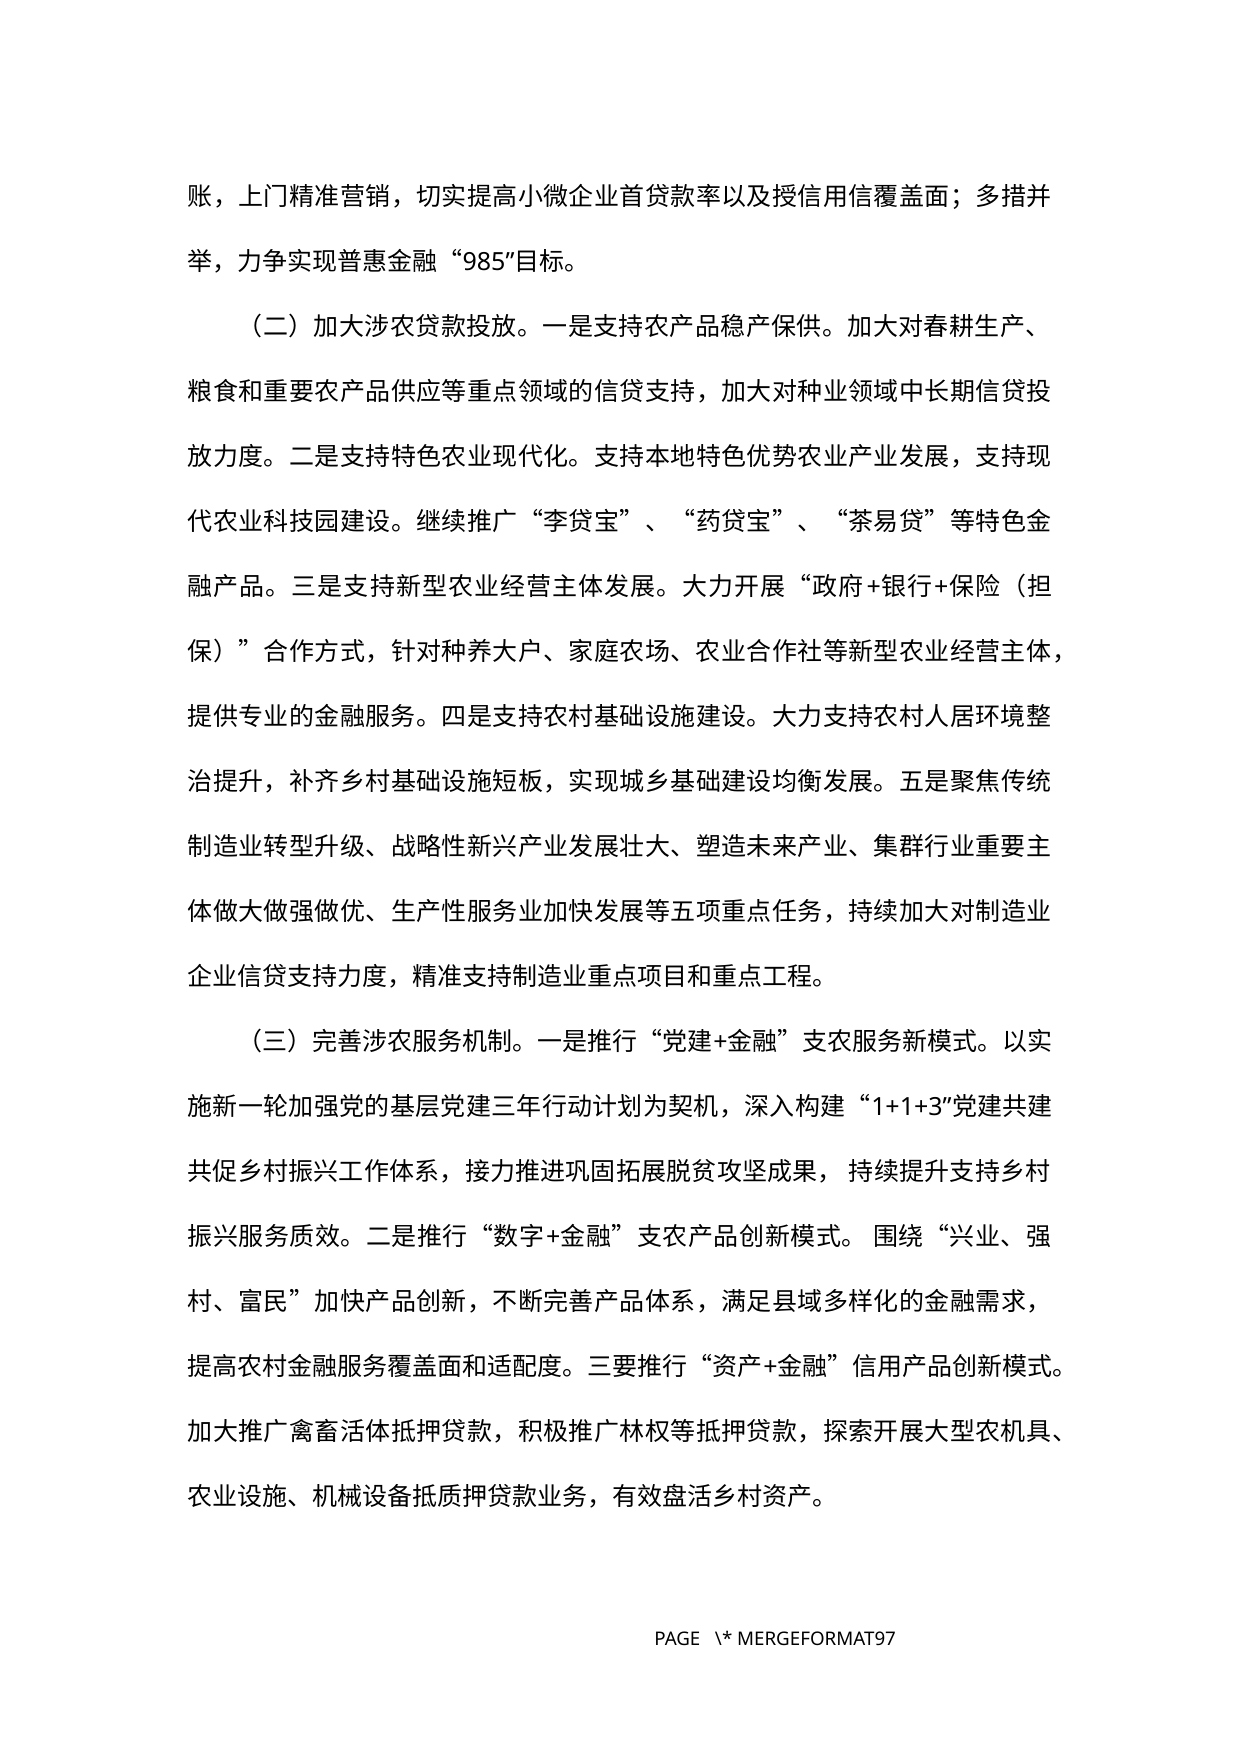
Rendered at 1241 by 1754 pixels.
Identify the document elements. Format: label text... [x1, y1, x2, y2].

text （二）加大涉农贷款投放。一是支持农产品稳产保供。加大对春耕生产、粮食和重要农产品供应等重点领域的信贷支持，加大对种业领域中长期信贷投放力度。二是支持特色农业现代化。支持本地特色优势农业产业发展，支持现代农业科技园建设。继续推广“李贷宝”、“药贷宝”、“茶易贷”等特色金融产品。三是支持新型农业经营主体发展。大力开展“政府+银行+保险（担保）”合作方式，针对种养大户、家庭农场、农业合作社等新型农业经营主体，提供专业的金融服务。四是支持农村基础设施建设。大力支持农村人居环境整治提升，补齐乡村基础设施短板，实现城乡基础建设均衡发展。五是聚焦传统制造业转型升级、战略性新兴产业发展壮大、塑造未来产业、集群行业重要主体做大做强做优、生产性服务业加快发展等五项重点任务，持续加大对制造业企业信贷支持力度，精准支持制造业重点项目和重点工程。 [187, 292, 1053, 1007]
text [187, 162, 1053, 292]
text （三）完善涉农服务机制。一是推行“党建+金融”支农服务新模式。以实施新一轮加强党的基层党建三年行动计划为契机，深入构建“1+1+3”党建共建共促乡村振兴工作体系，接力推进巩固拓展脱贫攻坚成果， 持续提升支持乡村振兴服务质效。二是推行“数字+金融”支农产品创新模式。 围绕“兴业、强村、富民”加快产品创新，不断完善产品体系，满足县域多样化的金融需求，提高农村金融服务覆盖面和适配度。三要推行“资产+金融”信用产品创新模式。加大推广禽畜活体抵押贷款，积极推广林权等抵押贷款，探索开展大型农机具、农业设施、机械设备抵质押贷款业务，有效盘活乡村资产。 [187, 1007, 1053, 1527]
